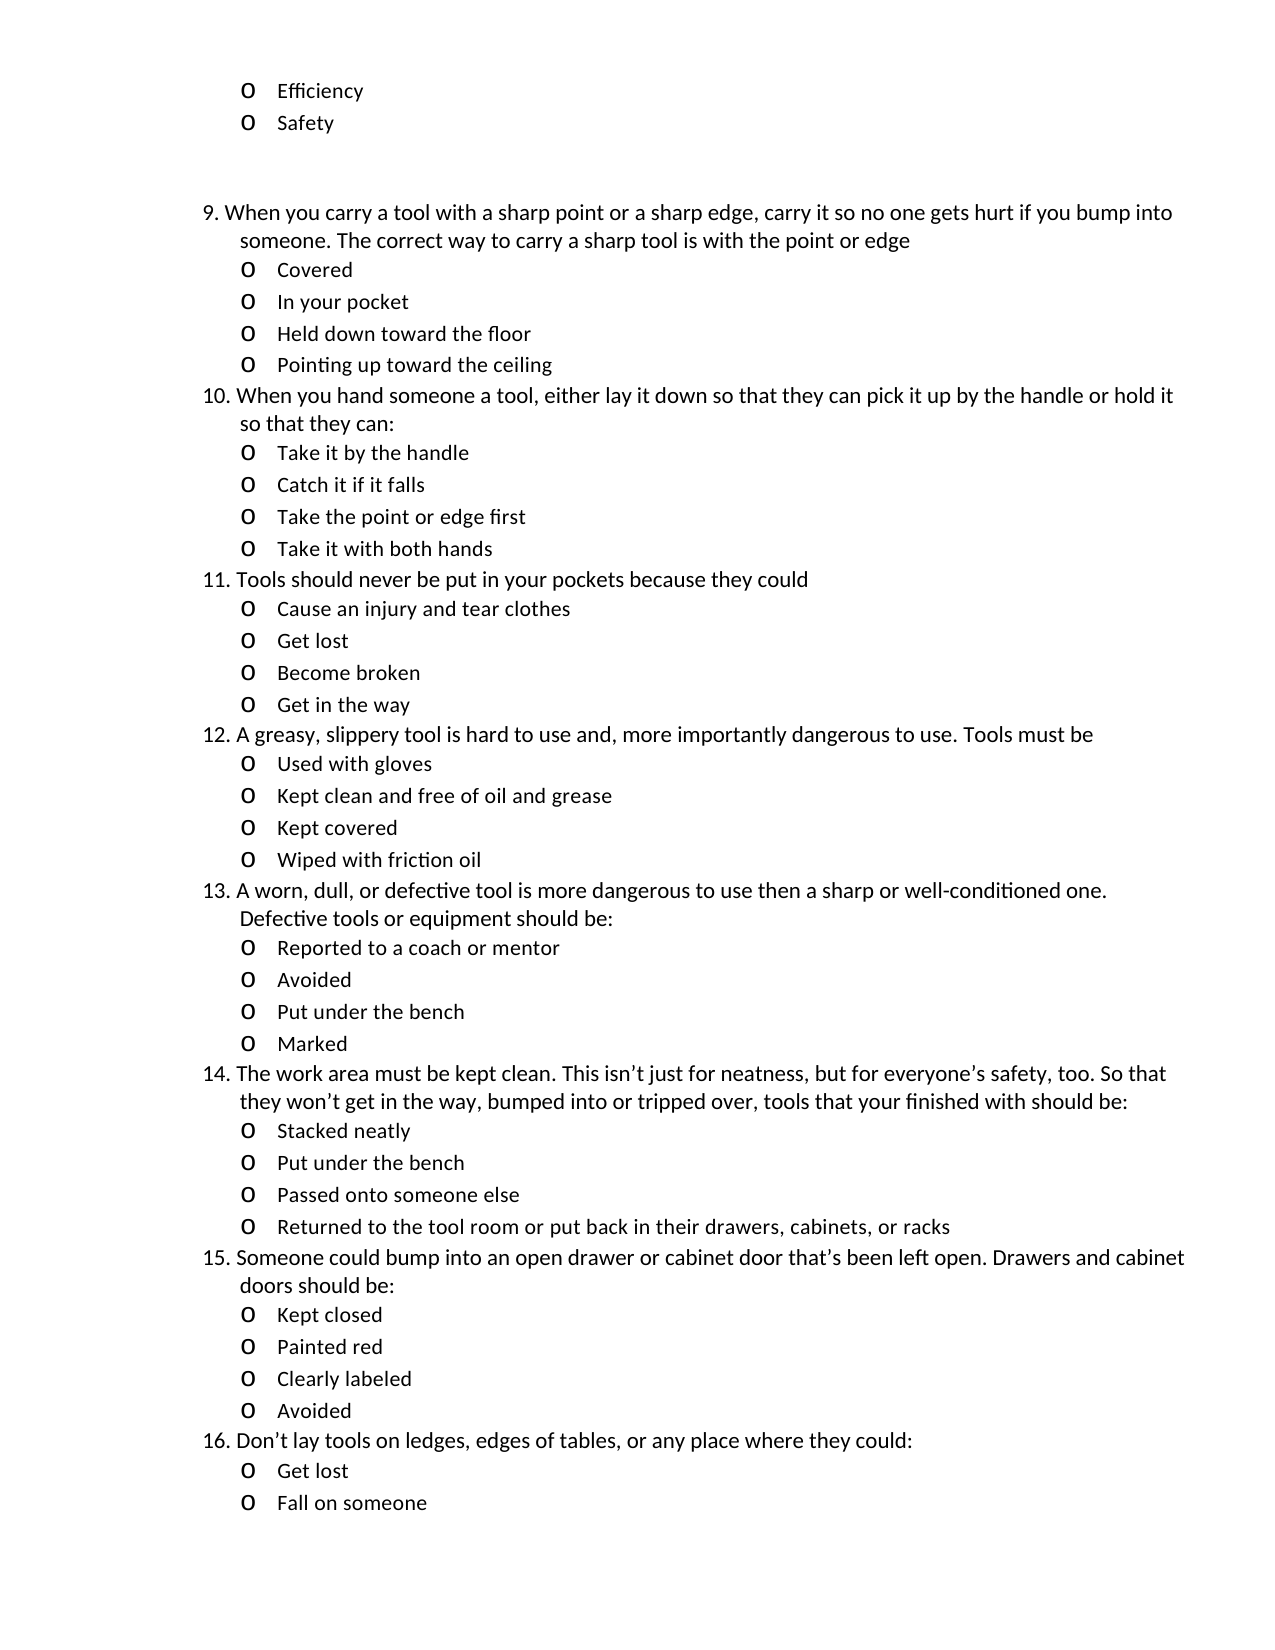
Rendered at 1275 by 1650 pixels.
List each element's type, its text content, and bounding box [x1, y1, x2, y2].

list Become broken [239, 657, 1200, 688]
list Pointing up toward the ceiling [239, 349, 1200, 381]
list Clearly labeled [239, 1363, 1200, 1395]
list Get lost [239, 625, 1200, 657]
list Passed onto someone else [239, 1179, 1200, 1211]
list Used with gloves [239, 748, 1200, 780]
list Cause an injury and tear clothes [239, 593, 1200, 625]
text 10. When you hand someone a tool, either lay it down so that they can pick it up by the handle or hold it so that they can: [202, 381, 1200, 437]
list Stacked neatly [239, 1116, 1200, 1147]
list Safety [239, 107, 1200, 139]
list Catch it if it falls [239, 469, 1200, 501]
list Put under the bench [239, 996, 1200, 1028]
list Reported to a coach or mentor [239, 932, 1200, 964]
list In your pocket [239, 286, 1200, 318]
list Kept closed [239, 1299, 1200, 1331]
list Returned to the tool room or put back in their drawers, cabinets, or racks [239, 1211, 1200, 1243]
list Fall on someone [239, 1486, 1200, 1518]
text 12. A greasy, slippery tool is hard to use and, more importantly dangerous to use. Tools must be [202, 720, 1200, 748]
text 15. Someone could bump into an open drawer or cabinet door that’s been left open. Drawers and cabinet doors should be: [202, 1243, 1200, 1299]
text 13. A worn, dull, or defective tool is more dangerous to use then a sharp or well-conditioned one. Defective tools or equipment should be: [202, 876, 1200, 932]
list Avoided [239, 964, 1200, 996]
list Get lost [239, 1454, 1200, 1486]
list Efficiency [239, 75, 1200, 107]
list Marked [239, 1028, 1200, 1059]
text 16. Don’t lay tools on ledges, edges of tables, or any place where they could: [202, 1427, 1200, 1454]
list Held down toward the floor [239, 318, 1200, 349]
text 9. When you carry a tool with a sharp point or a sharp edge, carry it so no one gets hurt if you bump into someone. The correct way to carry a sharp tool is with the point or edge [202, 198, 1200, 254]
text 11. Tools should never be put in your pockets because they could [202, 565, 1200, 593]
text 14. The work area must be kept clean. This isn’t just for neatness, but for everyone’s safety, too. So that they won’t get in the way, bumped into or tripped over, tools that your finished with should be: [202, 1059, 1200, 1116]
list Take it with both hands [239, 533, 1200, 565]
list Covered [239, 254, 1200, 286]
list Take the point or edge first [239, 501, 1200, 533]
list Get in the way [239, 688, 1200, 720]
list Put under the bench [239, 1147, 1200, 1179]
list Painted red [239, 1331, 1200, 1363]
list Avoided [239, 1395, 1200, 1427]
list Wiped with friction oil [239, 844, 1200, 876]
list Take it by the handle [239, 437, 1200, 469]
list Kept covered [239, 812, 1200, 844]
list Kept clean and free of oil and grease [239, 780, 1200, 812]
